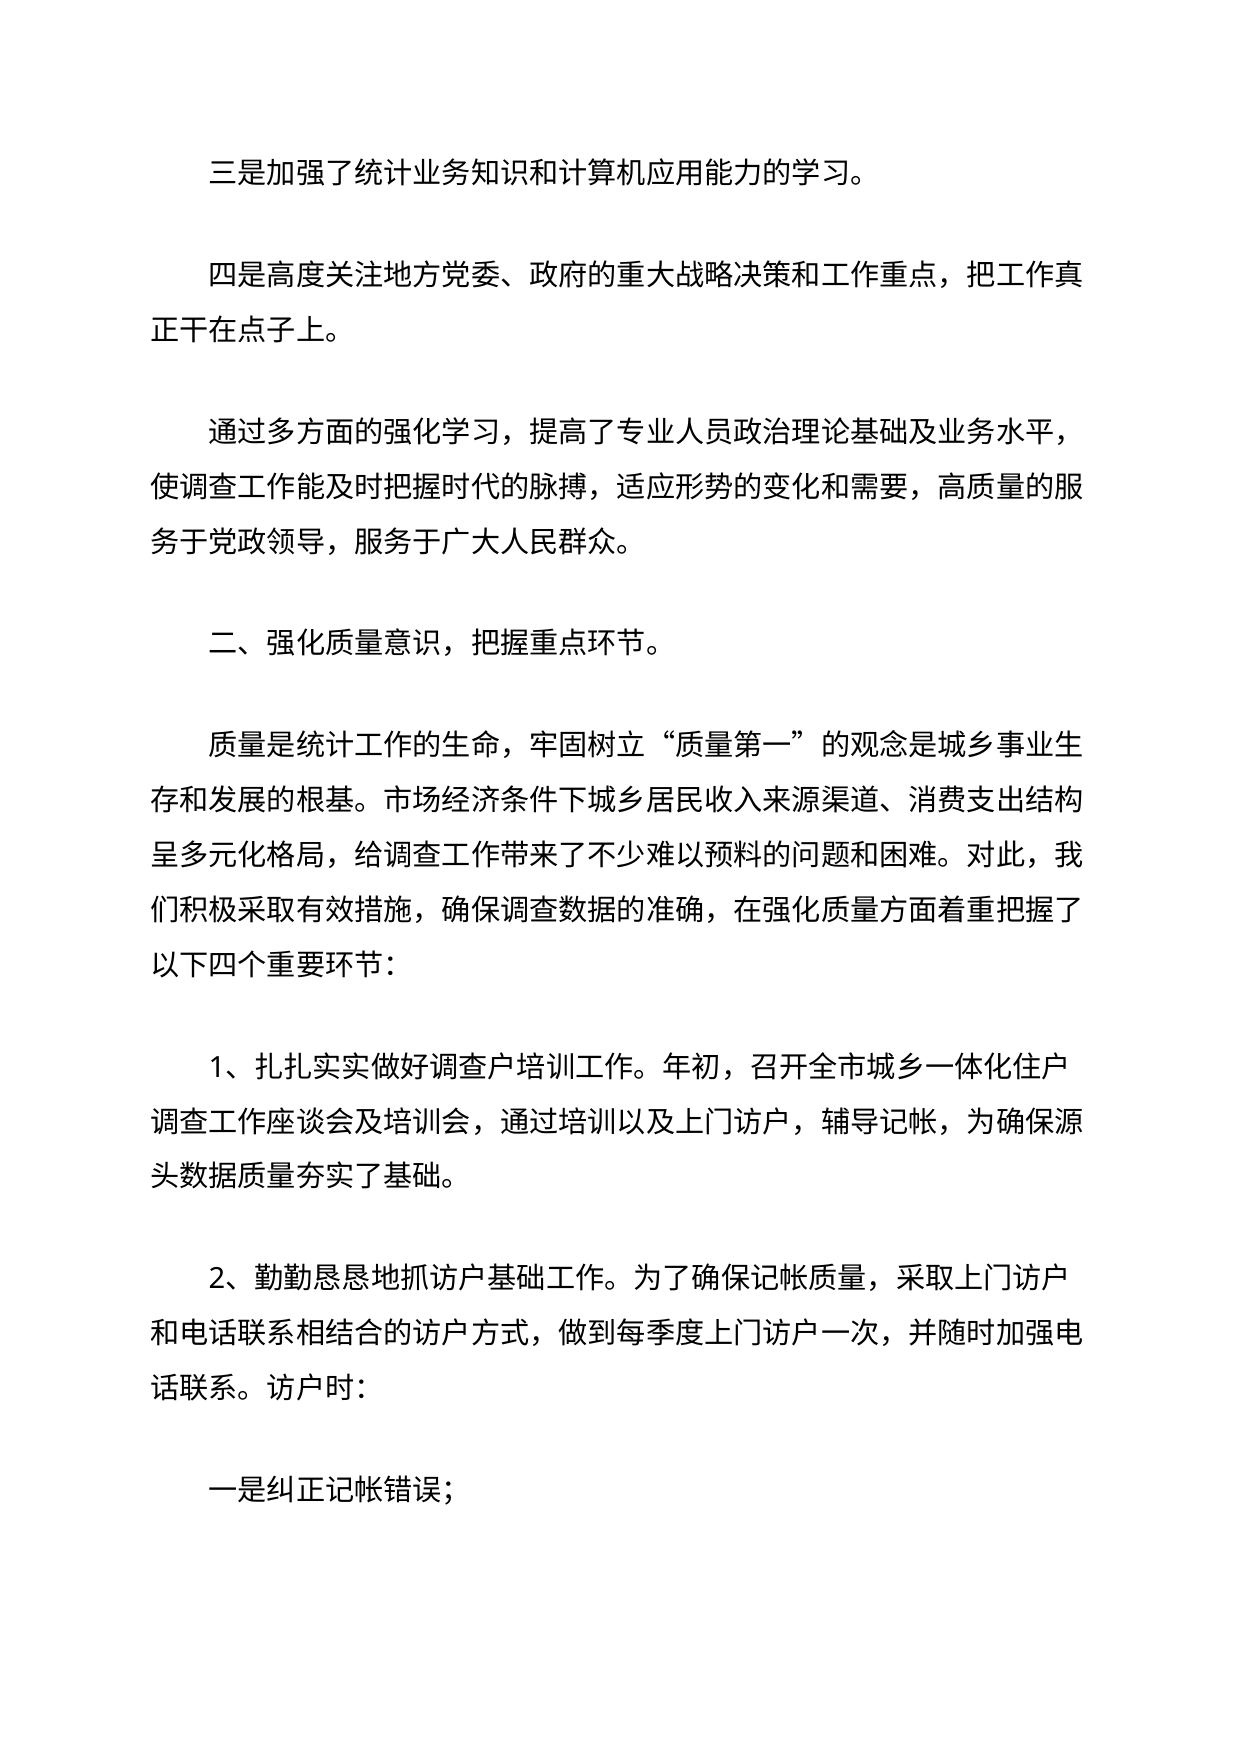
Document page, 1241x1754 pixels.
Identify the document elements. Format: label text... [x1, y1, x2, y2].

text 一是纠正记帐错误； [150, 1466, 1090, 1509]
text 质量是统计工作的生命，牢固树立“质量第一”的观念是城乡事业生存和发展的根基。市场经济条件下城乡居民收入来源渠道、消费支出结构呈多元化格局，给调查工作带来了不少难以预料的问题和困难。对此，我们积极采取有效措施，确保调查数据的准确，在强化质量方面着重把握了以下四个重要环节： [150, 722, 1090, 984]
text 四是高度关注地方党委、政府的重大战略决策和工作重点，把工作真正干在点子上。 [150, 252, 1090, 349]
text 通过多方面的强化学习，提高了专业人员政治理论基础及业务水平，使调查工作能及时把握时代的脉搏，适应形势的变化和需要，高质量的服务于党政领导，服务于广大人民群众。 [150, 408, 1090, 561]
text 2、勤勤恳恳地抓访户基础工作。为了确保记帐质量，采取上门访户和电话联系相结合的访户方式，做到每季度上门访户一次，并随时加强电话联系。访户时： [150, 1255, 1090, 1407]
text 1、扎扎实实做好调查户培训工作。年初，召开全市城乡一体化住户调查工作座谈会及培训会，通过培训以及上门访户，辅导记帐，为确保源头数据质量夯实了基础。 [150, 1043, 1090, 1195]
text 二、强化质量意识，把握重点环节。 [150, 620, 1090, 662]
text 三是加强了统计业务知识和计算机应用能力的学习。 [150, 150, 1090, 192]
